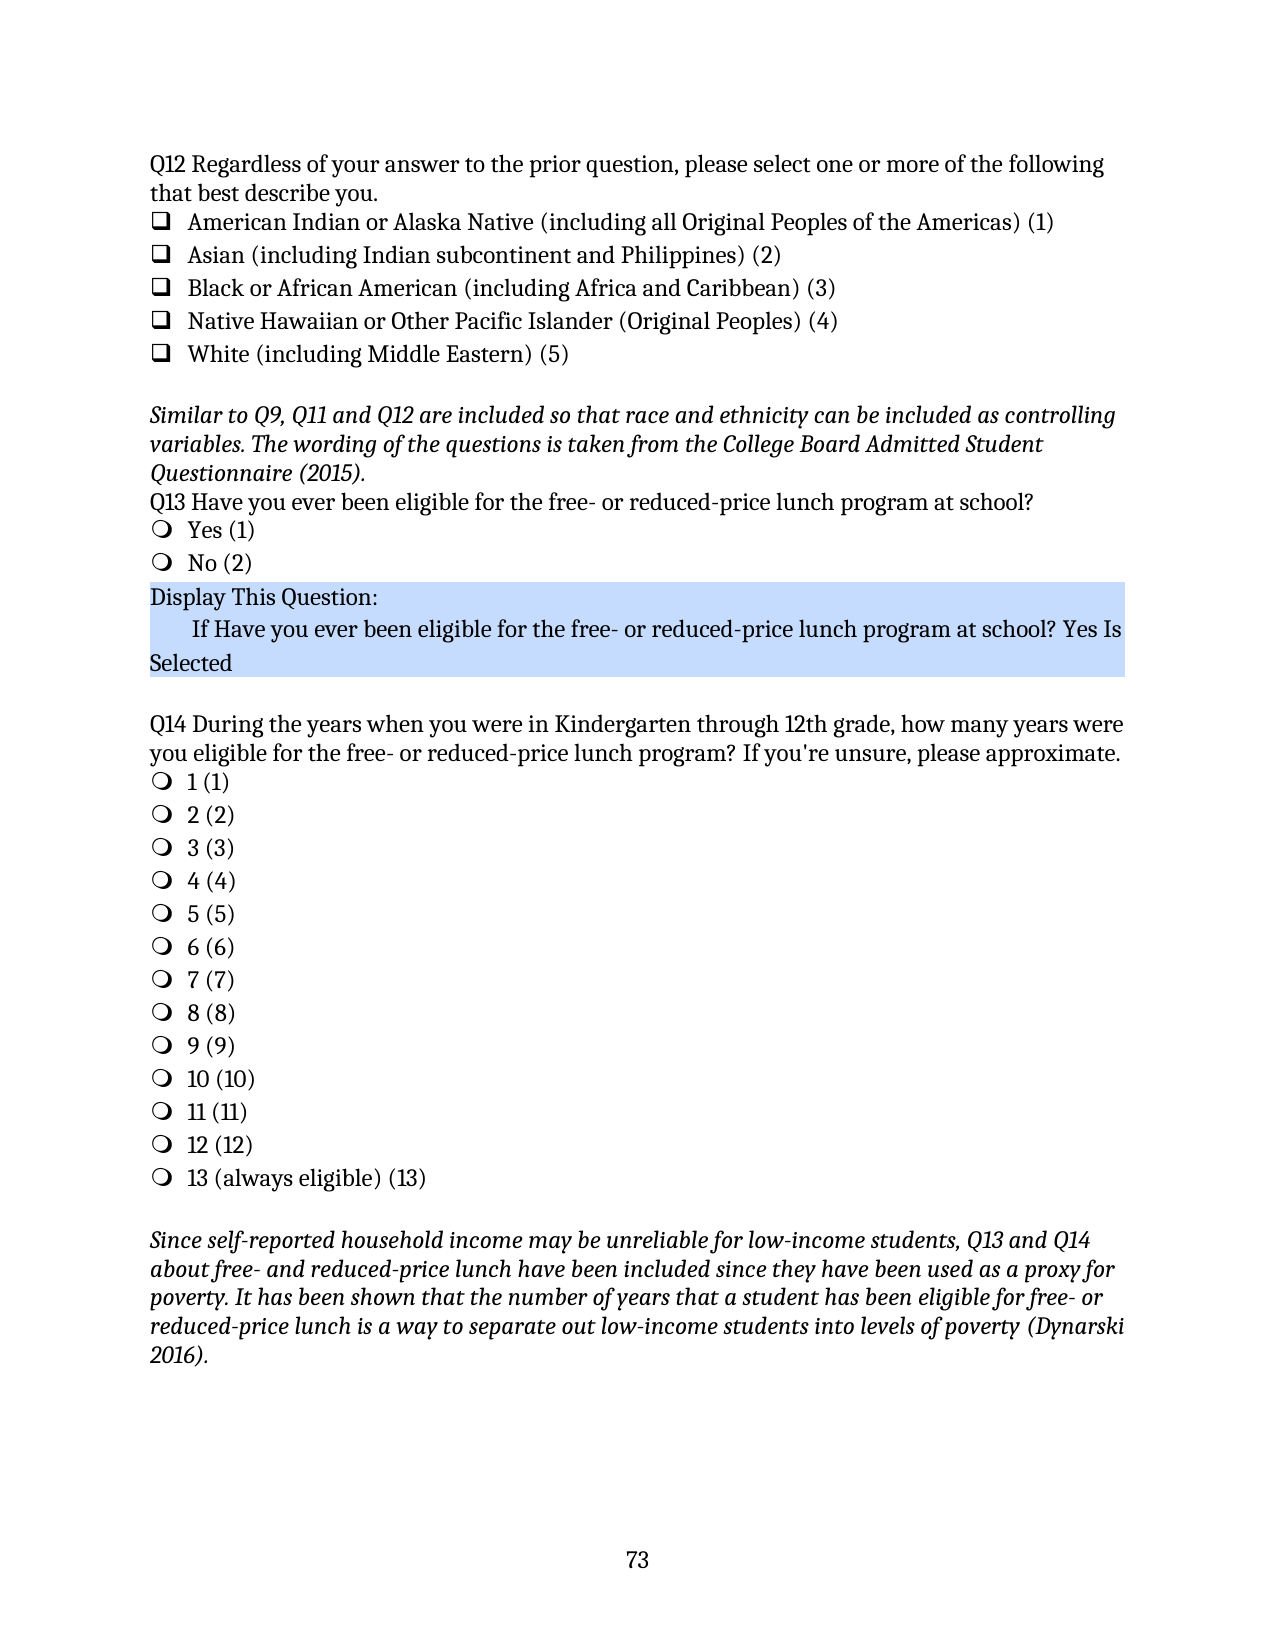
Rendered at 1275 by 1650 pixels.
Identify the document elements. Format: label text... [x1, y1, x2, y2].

text Since self-reported household income may be unreliable for low-income students, Q13 and Q14 about free- and reduced-price lunch have been included since they have been used as a proxy for poverty. It has been shown that the number of years that a student has been eligible for free- or reduced-price lunch is a way to separate out low-income students into levels of poverty (Dynarski 2016). [150, 1226, 1125, 1369]
list 9 (9) [150, 1032, 1125, 1061]
text Display This Question: [150, 582, 1125, 611]
list 10 (10) [150, 1065, 1125, 1094]
text Similar to Q9, Q11 and Q12 are included so that race and ethnicity can be included as controlling variables. The wording of the questions is taken from the College Board Admitted Student Questionnaire (2015). [150, 401, 1125, 488]
list American Indian or Alaska Native (including all Original Peoples of the Americas) (1) [150, 207, 1125, 236]
list Asian (including Indian subcontinent and Philippines) (2) [150, 241, 1125, 269]
list 3 (3) [150, 834, 1125, 862]
text Q13 Have you ever been eligible for the free- or reduced-price lunch program at school? [150, 488, 1125, 516]
text Q14 During the years when you were in Kindergarten through 12th grade, how many years were you eligible for the free- or reduced-price lunch program? If you're unsure, please approximate. [150, 710, 1125, 768]
list 4 (4) [150, 867, 1125, 896]
list 12 (12) [150, 1131, 1125, 1160]
list 1 (1) [150, 768, 1125, 796]
text Q12 Regardless of your answer to the prior question, please select one or more of the following that best describe you. [150, 150, 1125, 207]
list 2 (2) [150, 801, 1125, 829]
list 7 (7) [150, 966, 1125, 994]
list Yes (1) [150, 516, 1125, 545]
list White (including Middle Eastern) (5) [150, 339, 1125, 368]
list No (2) [150, 549, 1125, 578]
list Native Hawaiian or Other Pacific Islander (Original Peoples) (4) [150, 307, 1125, 335]
text If Have you ever been eligible for the free- or reduced-price lunch program at school? Yes Is Selected [150, 615, 1125, 677]
list 11 (11) [150, 1098, 1125, 1127]
list 13 (always eligible) (13) [150, 1164, 1125, 1193]
list 6 (6) [150, 933, 1125, 962]
list 5 (5) [150, 900, 1125, 928]
list 8 (8) [150, 999, 1125, 1028]
list Black or African American (including Africa and Caribbean) (3) [150, 273, 1125, 302]
